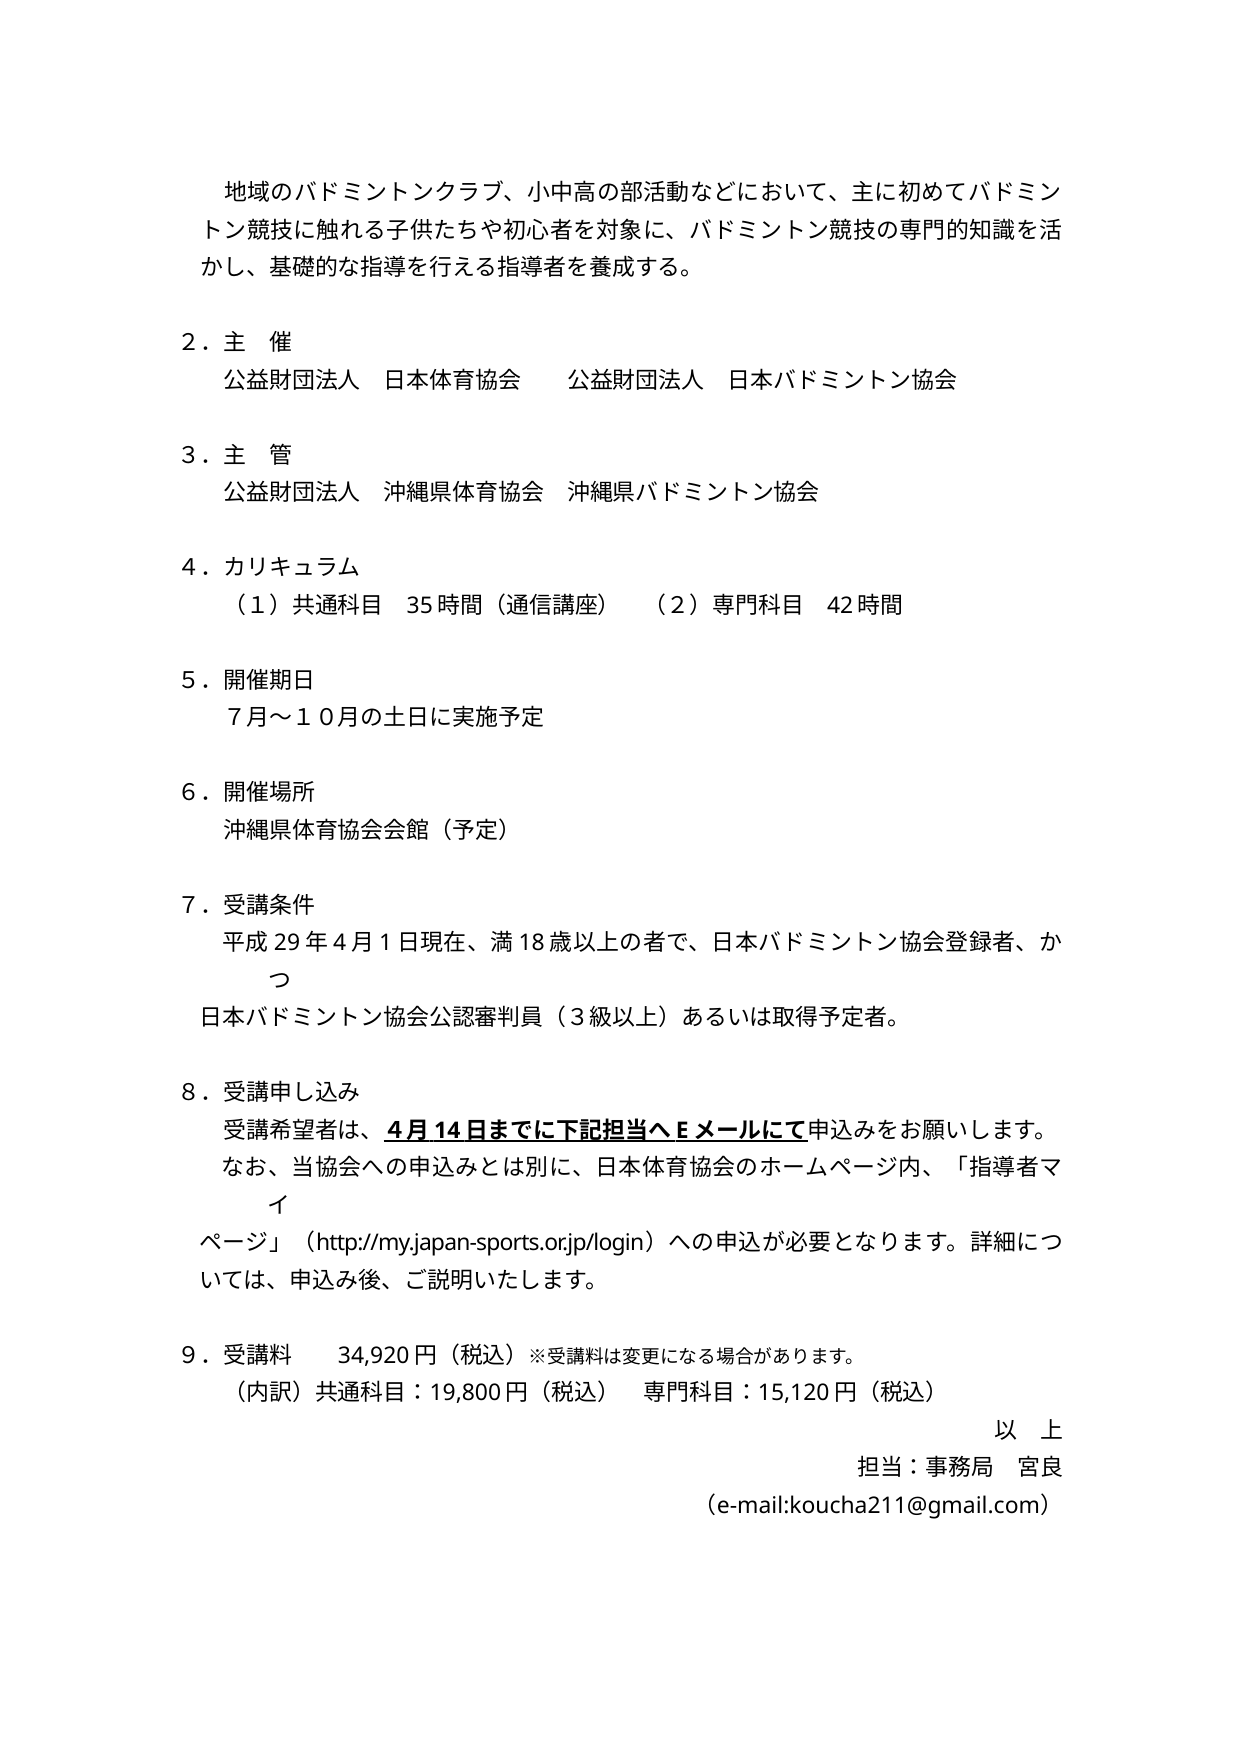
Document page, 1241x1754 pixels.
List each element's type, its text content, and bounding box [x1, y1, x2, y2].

text ７月～１０月の土日に実施予定 [177, 697, 1063, 734]
text 公益財団法人 日本体育協会 公益財団法人 日本バドミントン協会 [177, 359, 1063, 397]
text ８．受講申し込み [177, 1072, 1063, 1109]
text ページ」（http://my.japan-sports.or.jp/login）への申込が必要となります。詳細については、申込み後、ご説明いたします。 [199, 1222, 1063, 1297]
text ２．主 催 [177, 322, 1063, 359]
text （e-mail:koucha211@gmail.com） [177, 1484, 1063, 1522]
text 日本バドミントン協会公認審判員（３級以上）あるいは取得予定者。 [199, 997, 1063, 1034]
text 担当：事務局 宮良 [177, 1447, 1063, 1484]
text ７．受講条件 [177, 884, 1063, 922]
text ５．開催期日 [177, 659, 1063, 697]
text ４．カリキュラム [177, 547, 1063, 584]
text （内訳）共通科目：19,800円（税込） 専門科目：15,120円（税込） [177, 1372, 1063, 1409]
text 受講希望者は、４月14日までに下記担当へEメールにて申込みをお願いします。 [177, 1109, 1063, 1147]
text ６．開催場所 [177, 772, 1063, 809]
text なお、当協会への申込みとは別に、日本体育協会のホームページ内、「指導者マイ [221, 1147, 1063, 1222]
text ９．受講料 34,920円（税込）※受講料は変更になる場合があります。 [177, 1334, 1063, 1372]
text 以 上 [177, 1409, 1063, 1447]
text ３．主 管 [177, 434, 1063, 472]
text 公益財団法人 沖縄県体育協会 沖縄県バドミントン協会 [177, 472, 1063, 509]
text 沖縄県体育協会会館（予定） [177, 809, 1063, 847]
text 平成29年4月1日現在、満18歳以上の者で、日本バドミントン協会登録者、かつ [199, 922, 1063, 997]
text 地域のバドミントンクラブ、小中高の部活動などにおいて、主に初めてバドミントン競技に触れる子供たちや初心者を対象に、バドミントン競技の専門的知識を活かし、基礎的な指導を行える指導者を養成する。 [177, 172, 1063, 284]
text （１）共通科目 35時間（通信講座） （２）専門科目 42時間 [177, 584, 1063, 622]
